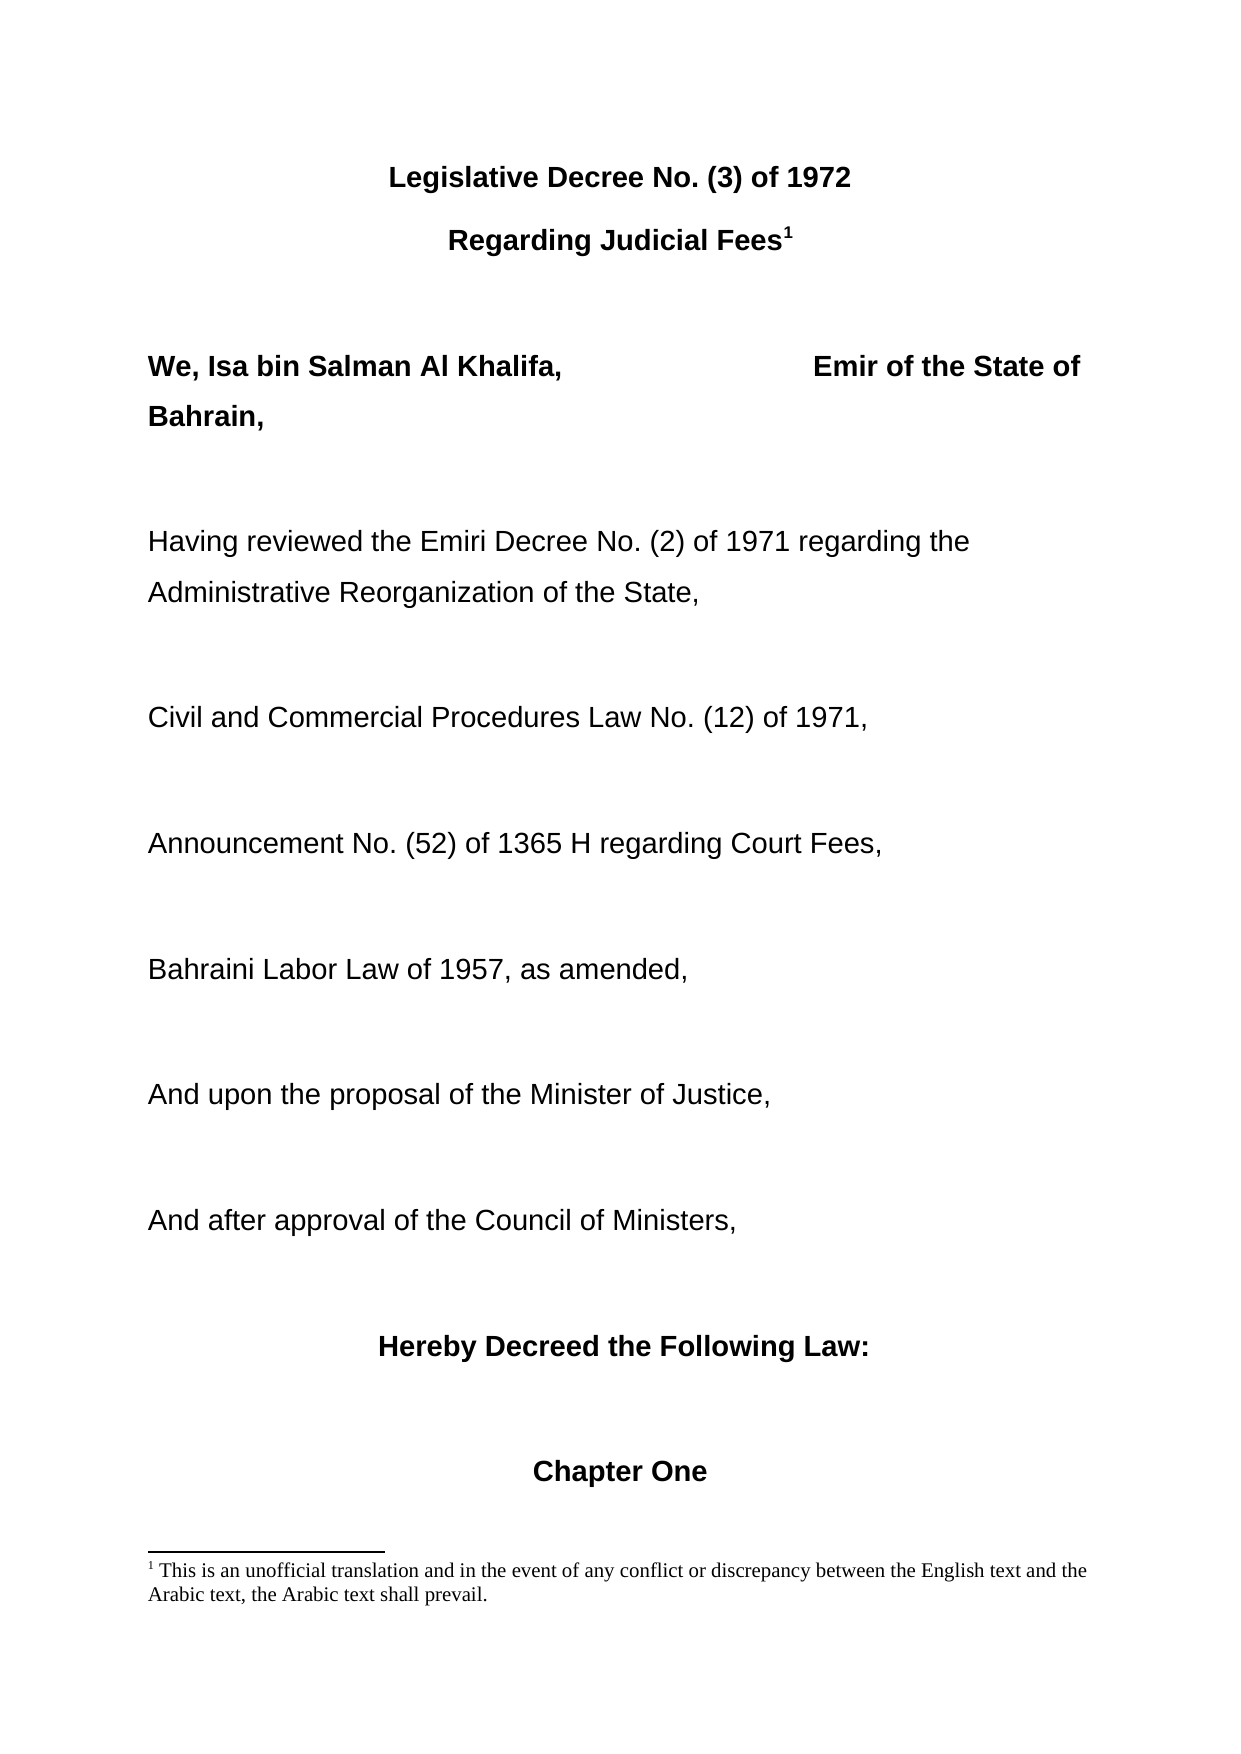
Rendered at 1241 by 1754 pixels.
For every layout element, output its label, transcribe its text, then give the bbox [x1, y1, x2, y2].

text Announcement No. (52) of 1365 H regarding Court Fees, [148, 826, 1093, 859]
text We, Isa bin Salman Al Khalifa, Emir of the State of Bahrain, [148, 348, 1093, 432]
text And upon the proposal of the Minister of Justice, [148, 1077, 1093, 1111]
text And after approval of the Council of Ministers, [148, 1203, 1093, 1236]
text Civil and Commercial Procedures Law No. (12) of 1971, [148, 700, 1093, 734]
text Regarding Judicial Fees [148, 223, 1093, 256]
text Legislative Decree No. (3) of 1972 [148, 160, 1093, 194]
text Hereby Decreed the Following Law: [148, 1328, 1093, 1362]
text Chapter One [148, 1454, 1093, 1488]
text Bahraini Labor Law of 1957, as amended, [148, 952, 1093, 985]
text Having reviewed the Emiri Decree No. (2) of 1971 regarding the Administrative Reorganization of the State, [148, 524, 1093, 608]
